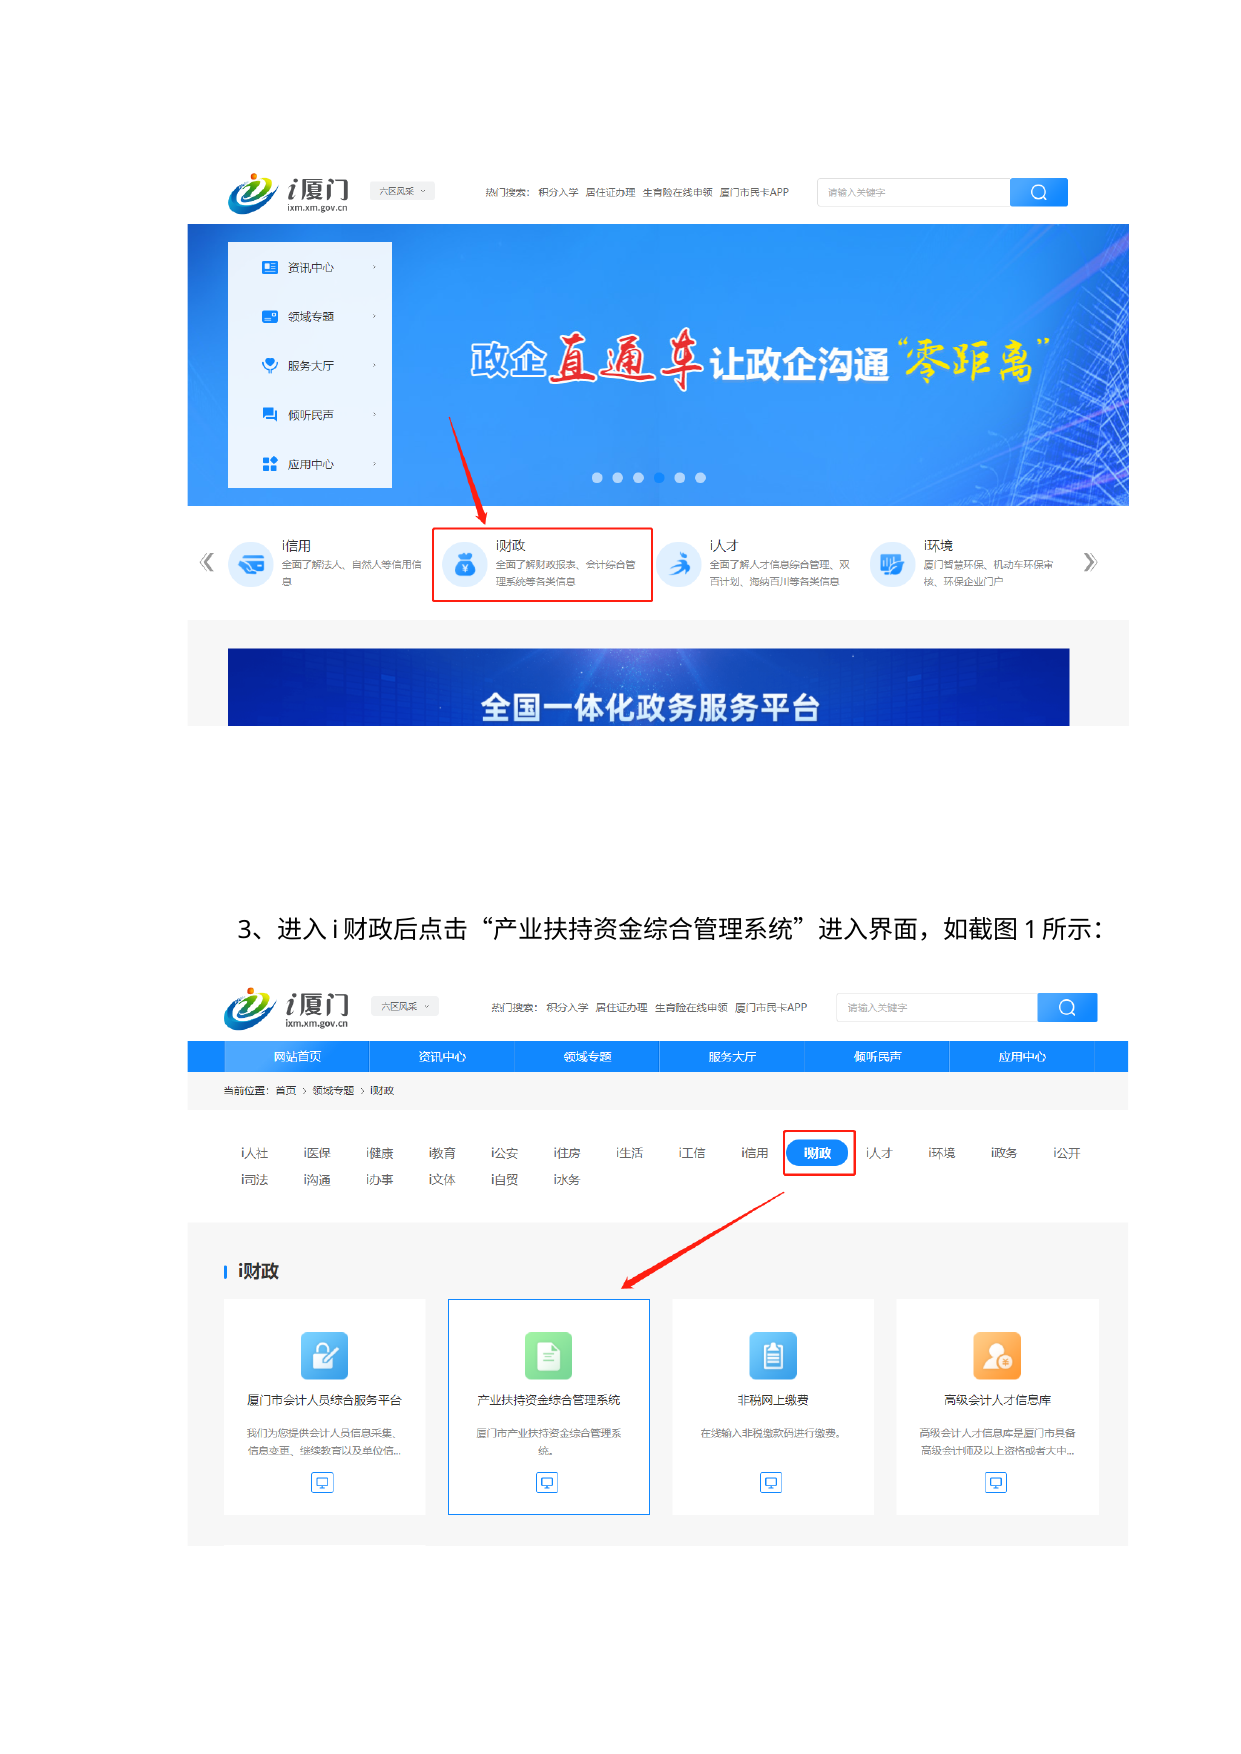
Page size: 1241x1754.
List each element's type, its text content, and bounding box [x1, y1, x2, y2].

text 3、进入i财政后点击“产业扶持资金综合管理系统”进入界面，如截图1所示： [187, 895, 1129, 960]
picture [187, 162, 1129, 726]
picture [187, 977, 1129, 1546]
